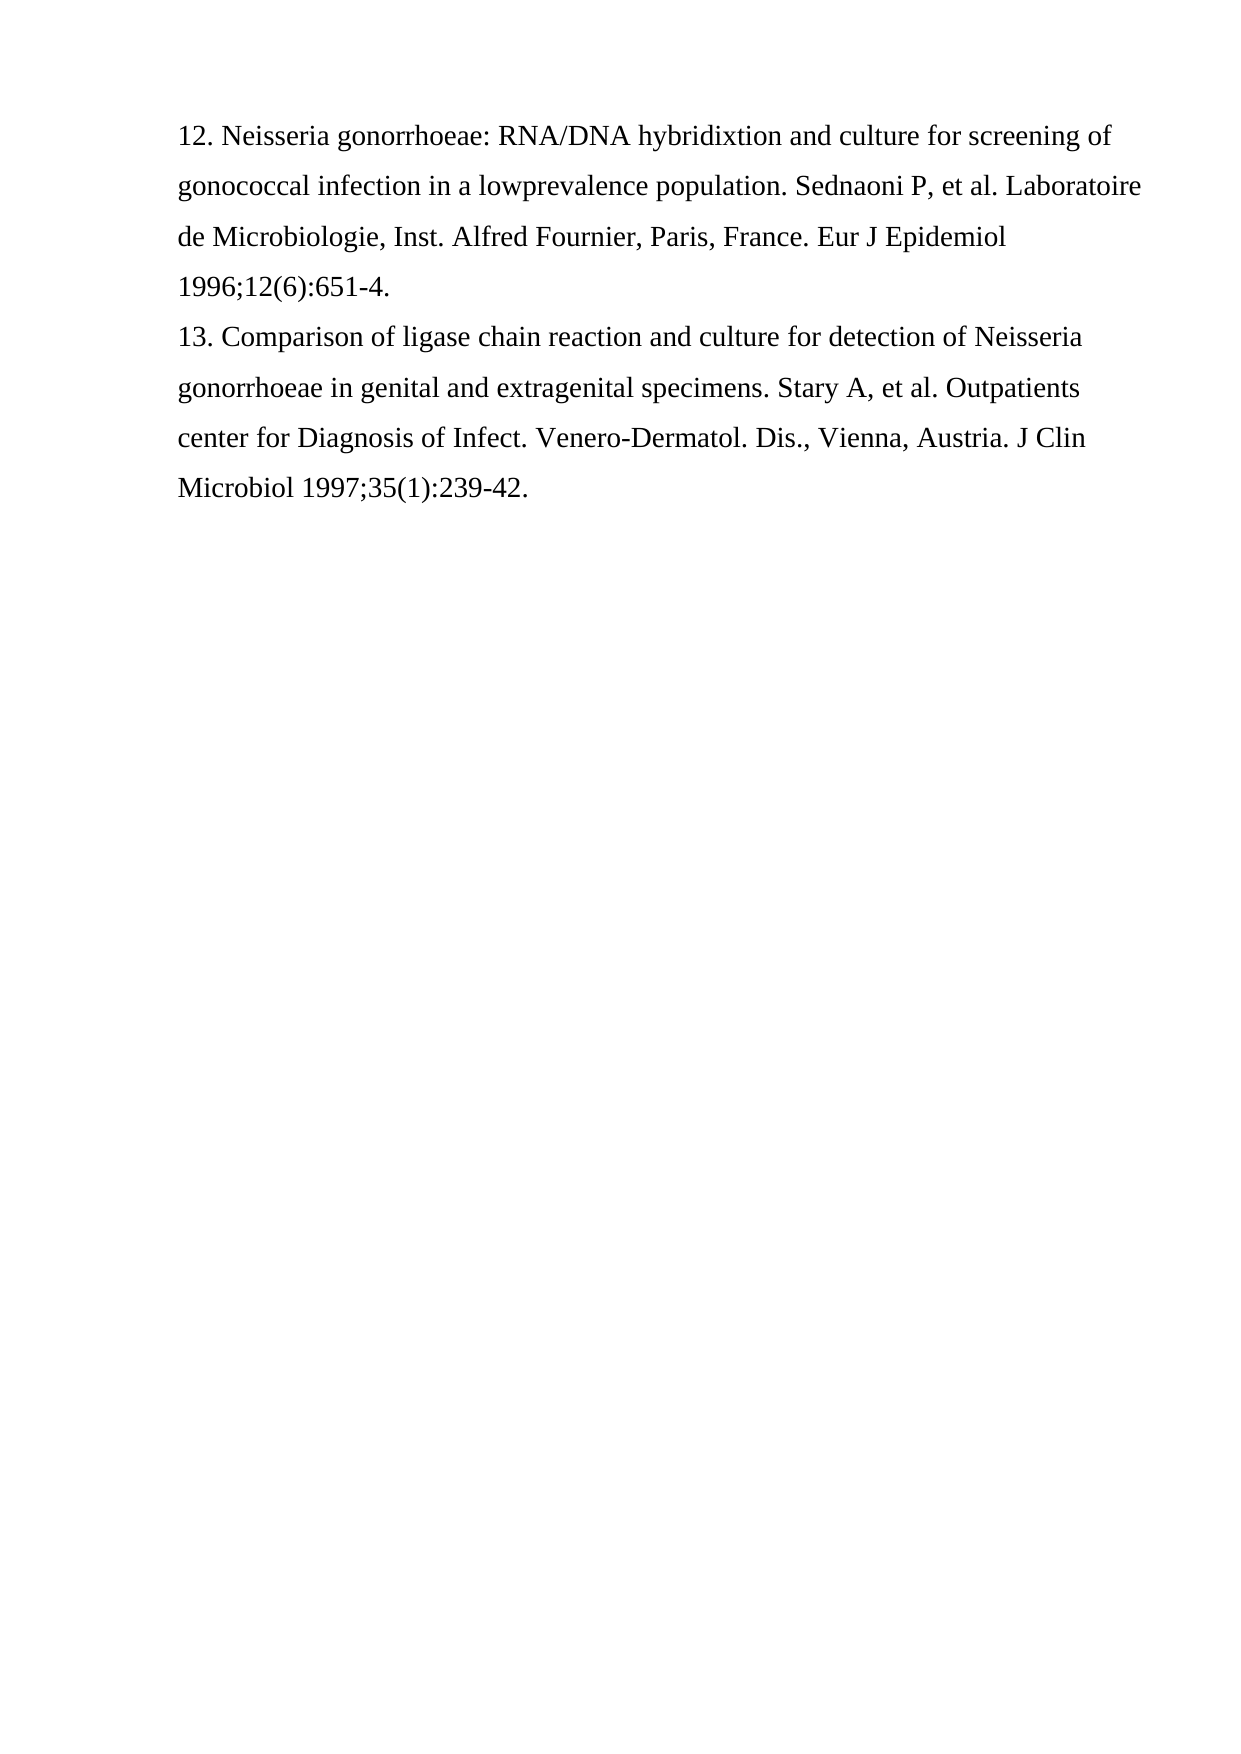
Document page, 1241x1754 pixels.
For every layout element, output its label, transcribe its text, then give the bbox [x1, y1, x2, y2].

text 13. Comparison of ligase chain reaction and culture for detection of Neisseria gonorrhoeae in genital and extragenital specimens. Stary A, et al. Outpatients center for Diagnosis of Infect. Venero-Dermatol. Dis., Vienna, Austria. J Clin Microbiol 1997;35(1):239-42. [177, 319, 1152, 504]
text 12. Neisseria gonorrhoeae: RNA/DNA hybridixtion and culture for screening of gonococcal infection in a lowprevalence population. Sednaoni P, et al. Laboratoire de Microbiologie, Inst. Alfred Fournier, . Eur J Epidemiol 1996;12(6):651-4. [177, 118, 1152, 303]
